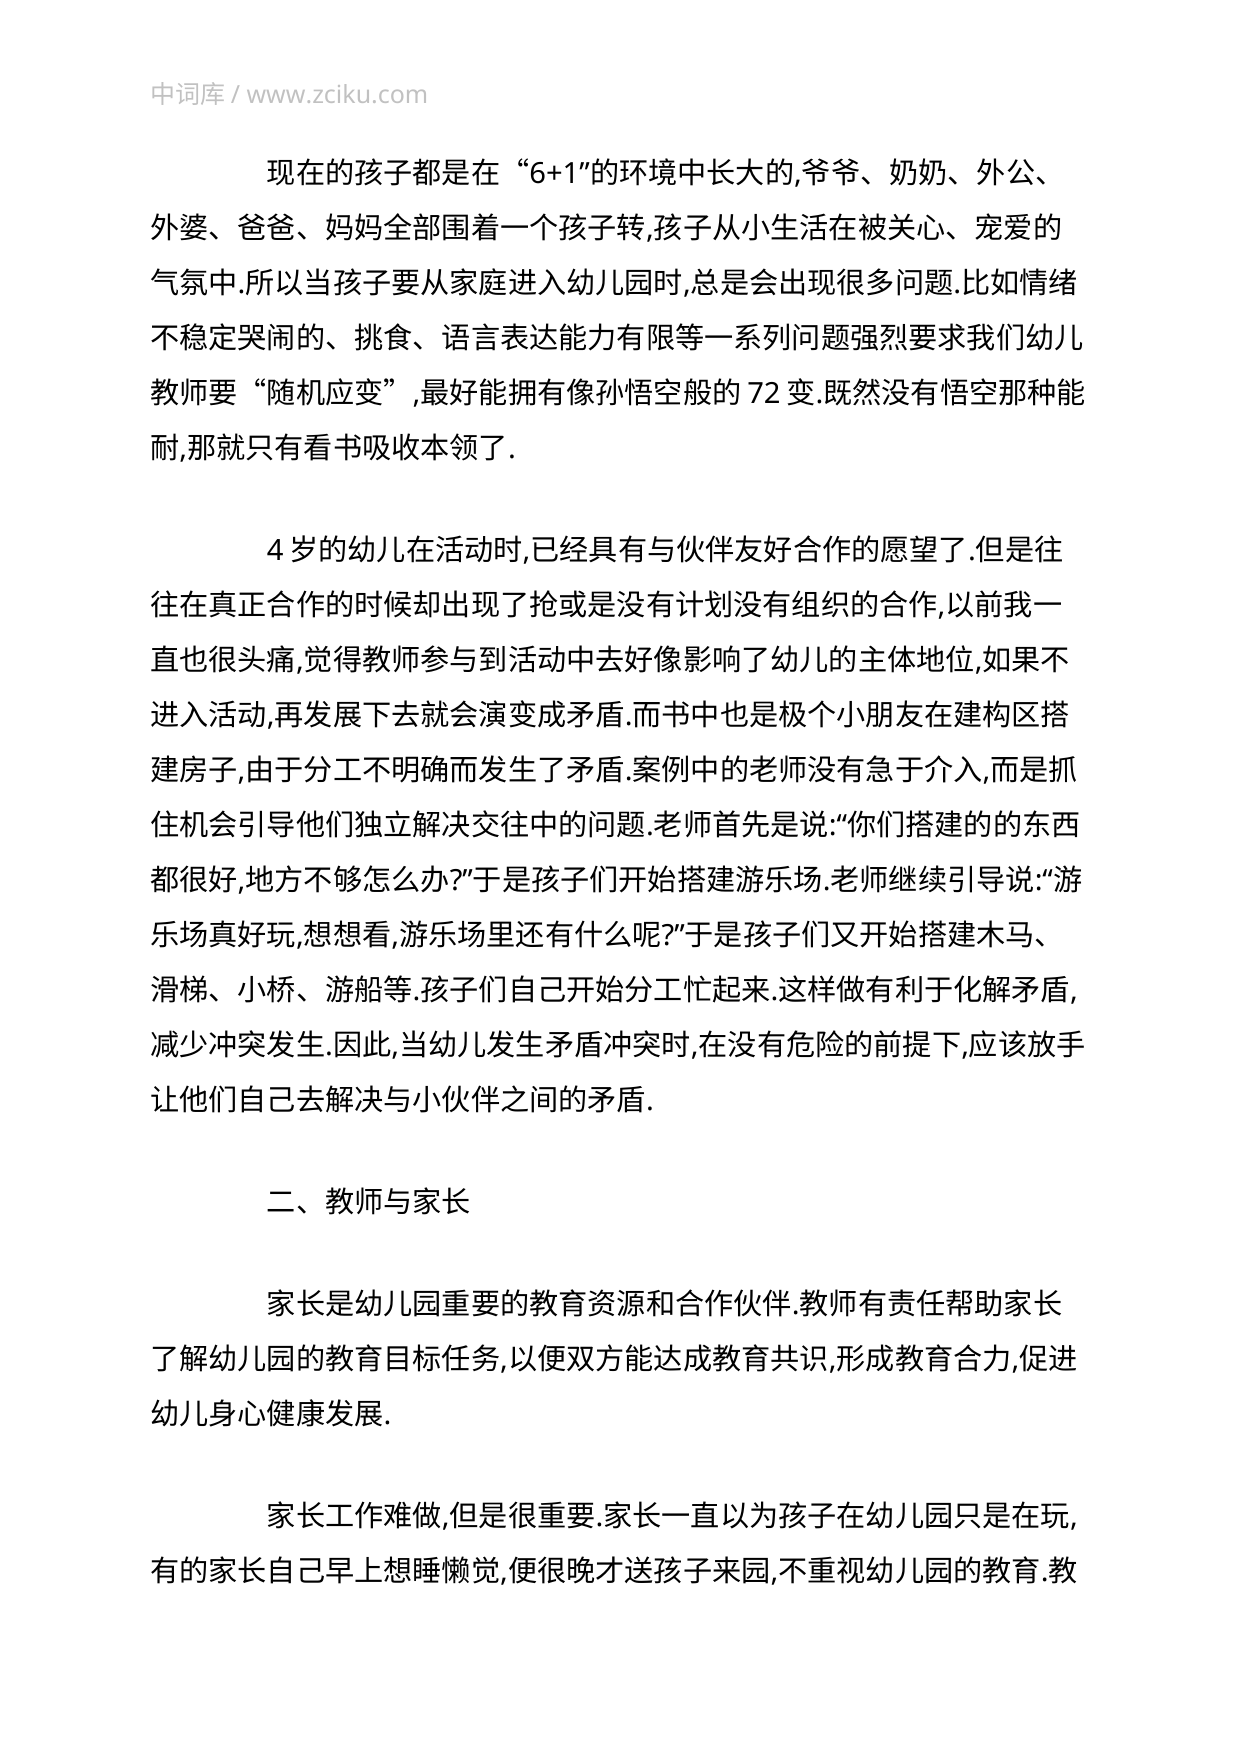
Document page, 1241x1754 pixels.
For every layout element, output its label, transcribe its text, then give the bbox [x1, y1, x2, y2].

text 家长是幼儿园重要的教育资源和合作伙伴.教师有责任帮助家长了解幼儿园的教育目标任务,以便双方能达成教育共识,形成教育合力,促进幼儿身心健康发展. [150, 1281, 1090, 1433]
text 4岁的幼儿在活动时,已经具有与伙伴友好合作的愿望了.但是往往在真正合作的时候却出现了抢或是没有计划没有组织的合作,以前我一直也很头痛,觉得教师参与到活动中去好像影响了幼儿的主体地位,如果不进入活动,再发展下去就会演变成矛盾.而书中也是极个小朋友在建构区搭建房子,由于分工不明确而发生了矛盾.案例中的老师没有急于介入,而是抓住机会引导他们独立解决交往中的问题.老师首先是说:“你们搭建的的东西都很好,地方不够怎么办?”于是孩子们开始搭建游乐场.老师继续引导说:“游乐场真好玩,想想看,游乐场里还有什么呢?”于是孩子们又开始搭建木马、滑梯、小桥、游船等.孩子们自己开始分工忙起来.这样做有利于化解矛盾,减少冲突发生.因此,当幼儿发生矛盾冲突时,在没有危险的前提下,应该放手让他们自己去解决与小伙伴之间的矛盾. [150, 527, 1090, 1119]
text 二、教师与家长 [150, 1179, 1090, 1221]
text 现在的孩子都是在“6+1”的环境中长大的,爷爷、奶奶、外公、外婆、爸爸、妈妈全部围着一个孩子转,孩子从小生活在被关心、宠爱的气氛中.所以当孩子要从家庭进入幼儿园时,总是会出现很多问题.比如情绪不稳定哭闹的、挑食、语言表达能力有限等一系列问题强烈要求我们幼儿教师要“随机应变”,最好能拥有像孙悟空般的72变.既然没有悟空那种能耐,那就只有看书吸收本领了. [150, 150, 1090, 467]
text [150, 1493, 1090, 1590]
